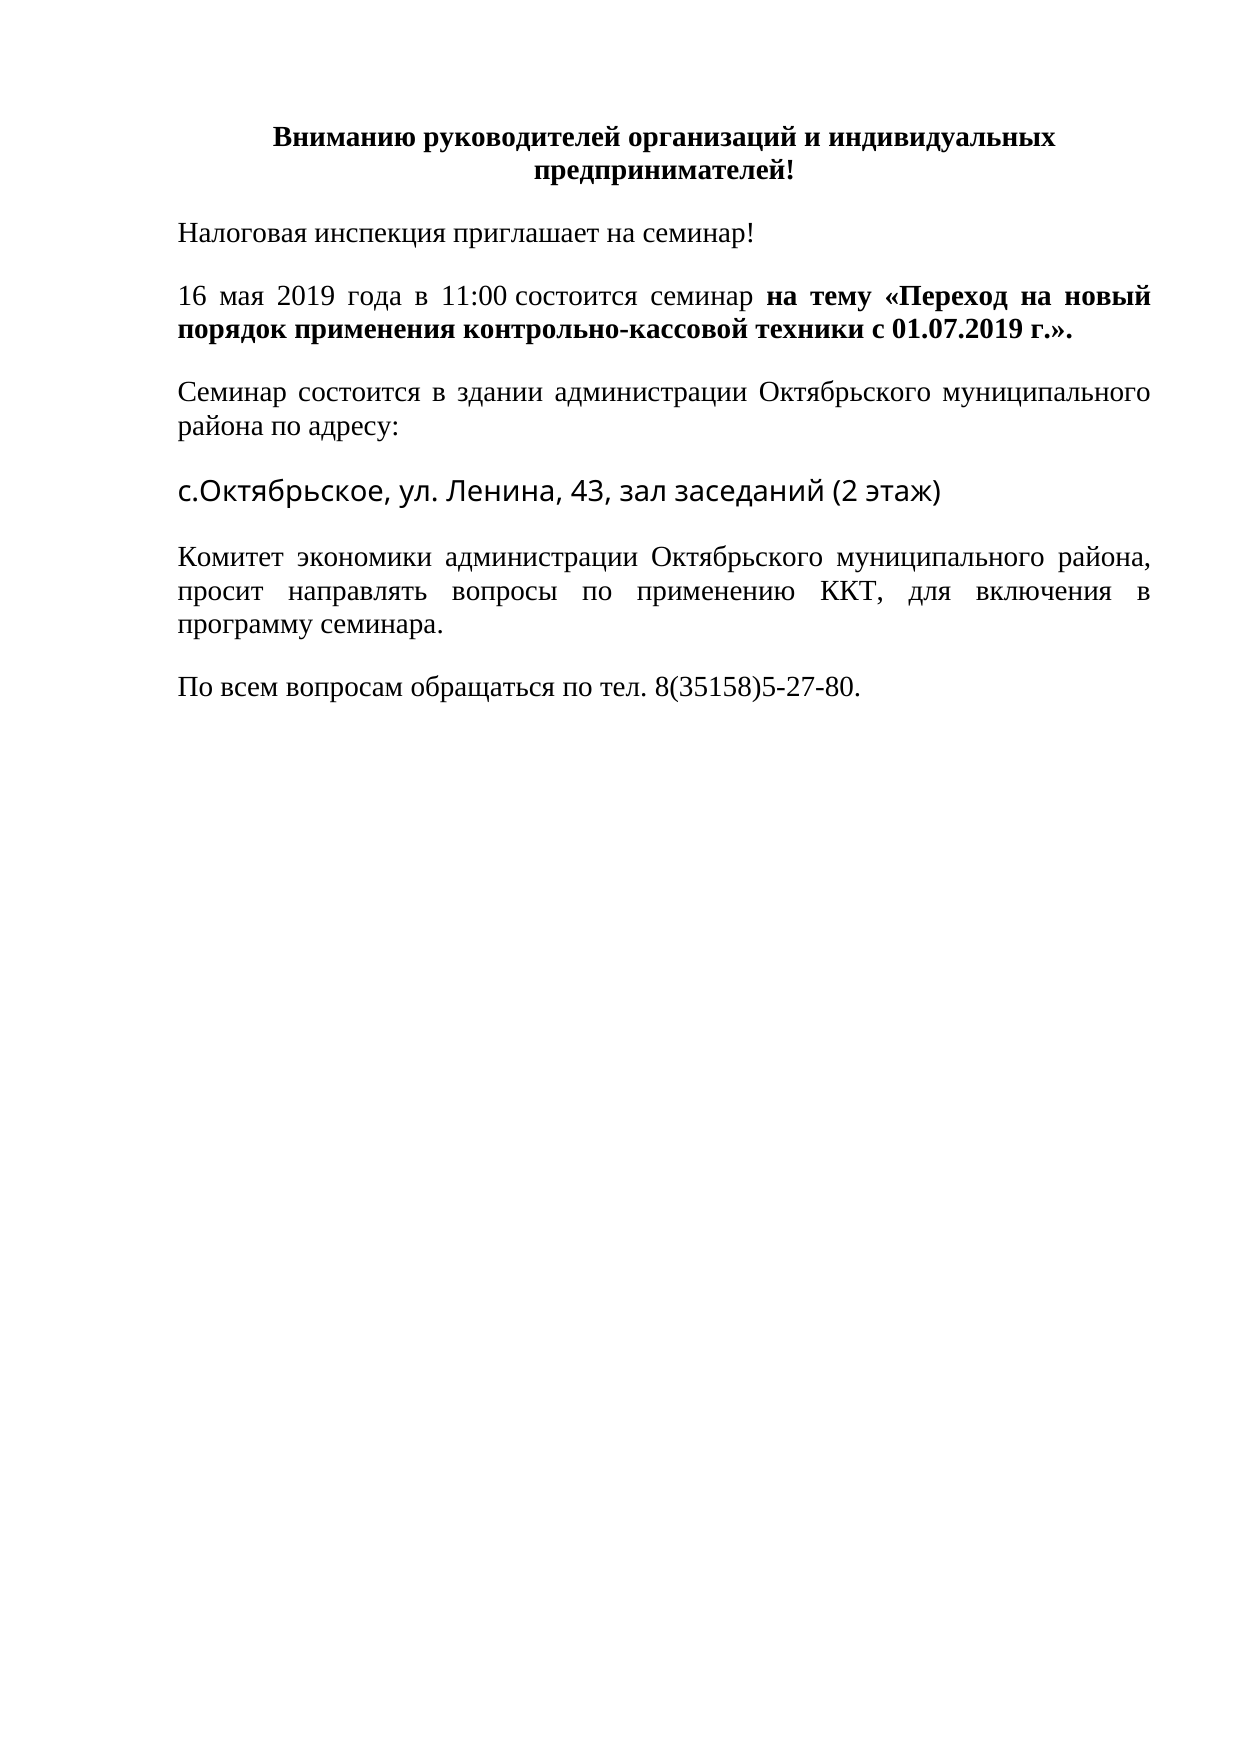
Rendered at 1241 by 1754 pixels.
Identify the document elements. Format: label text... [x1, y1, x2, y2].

text По всем вопросам обращаться по тел. 8(35158)5-27-80. [177, 669, 1152, 703]
text 16 мая 2019 года в 11:00 состоится семинар на тему «Переход на новый порядок применения контрольно-кассовой техники с 01.07.2019 г.». [177, 278, 1152, 345]
text Вниманию руководителей организаций и индивидуальных предпринимателей! [177, 119, 1152, 186]
text Семинар состоится в здании администрации Октябрьского муниципального района по адресу: [177, 374, 1152, 441]
text с.Октябрьское, ул. Ленина, 43, зал заседаний (2 этаж) [177, 470, 1152, 510]
text Налоговая инспекция приглашает на семинар! [177, 215, 1152, 249]
text Комитет экономики администрации Октябрьского муниципального района, просит направлять вопросы по применению ККТ, для включения в программу семинара. [177, 539, 1152, 640]
